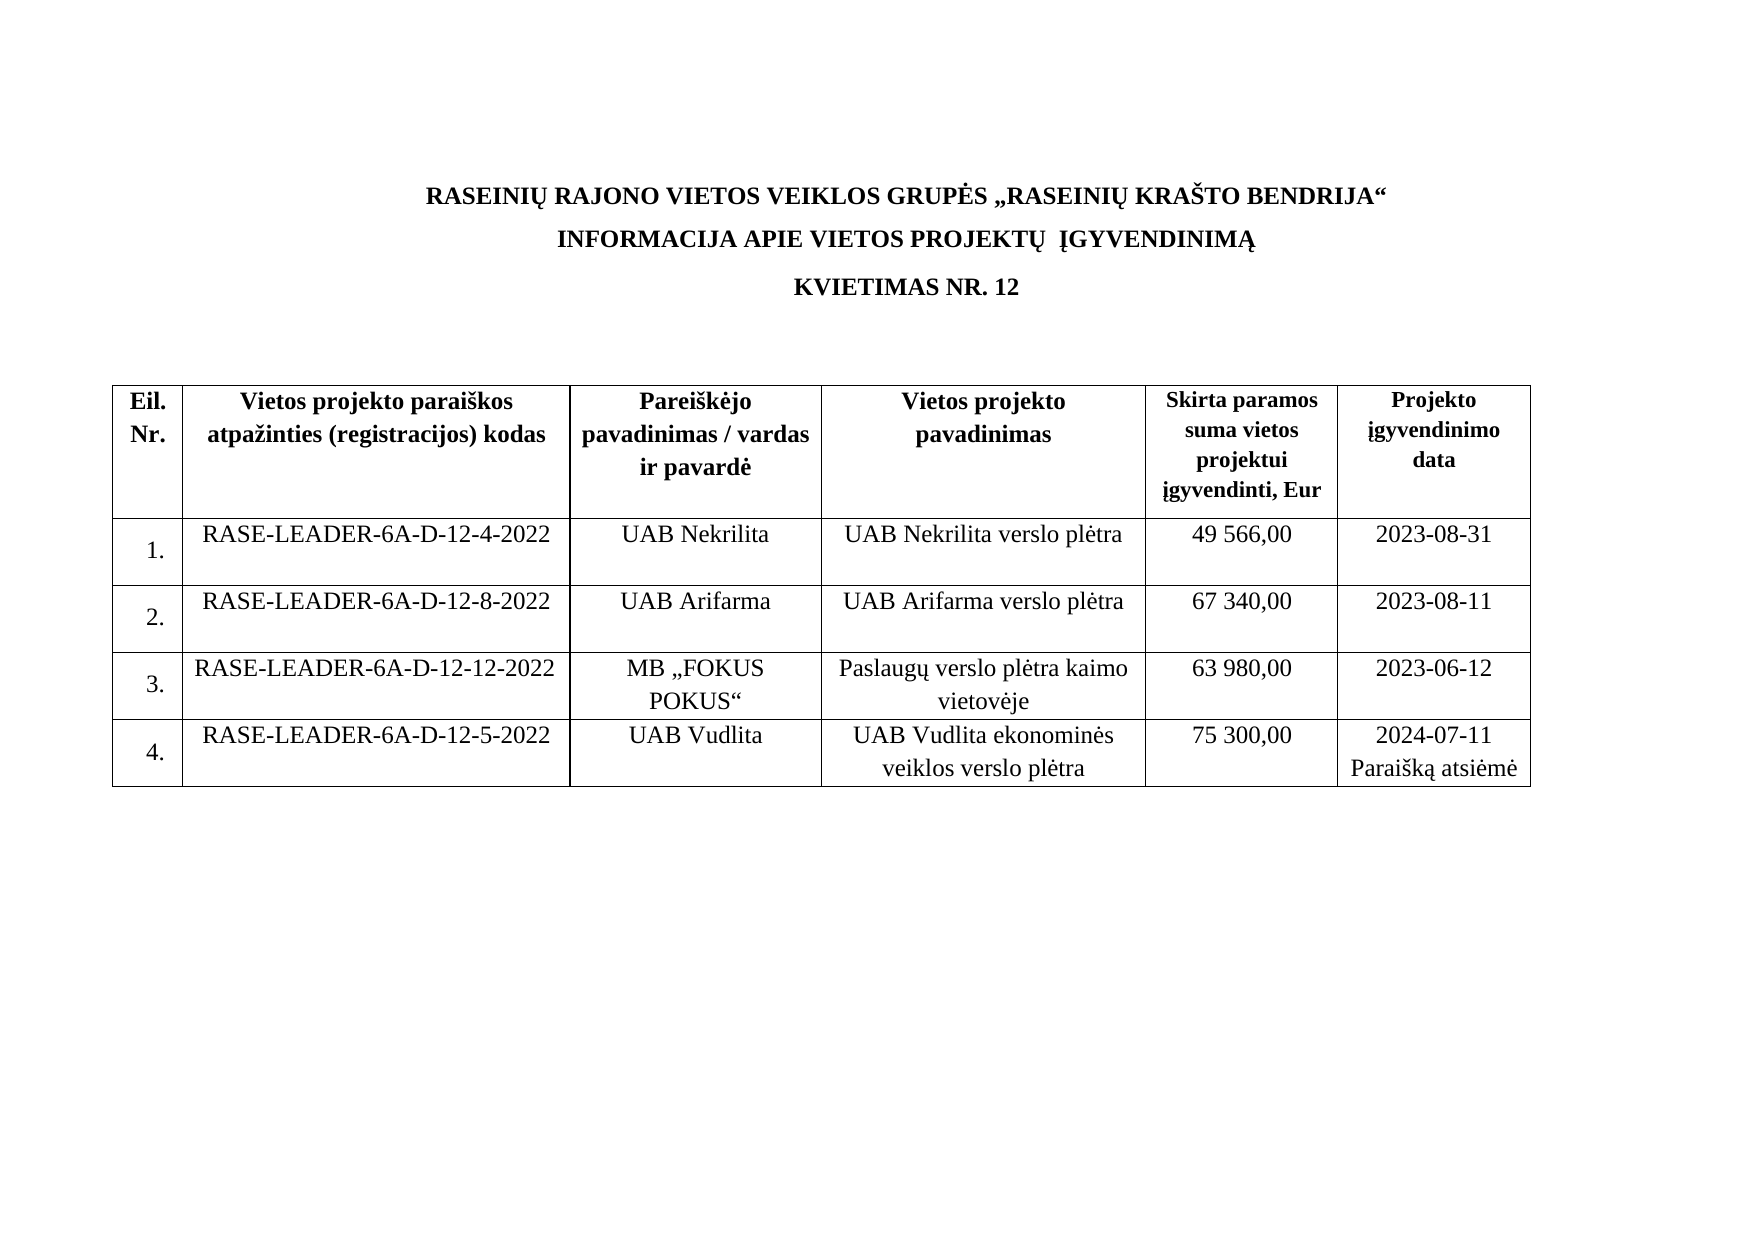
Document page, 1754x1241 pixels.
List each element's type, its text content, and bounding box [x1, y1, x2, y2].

table_cell 3. [113, 653, 182, 719]
table_cell RASE-LEADER-6A-D-12-4-2022 [183, 519, 569, 585]
table_cell UAB Nekrilita verslo plėtra [822, 519, 1145, 585]
table_header Vietos projekto pavadinimas [822, 386, 1145, 518]
table_cell UAB Arifarma verslo plėtra [822, 586, 1145, 652]
table_cell 2023-08-11 [1338, 586, 1530, 652]
subtitle RASEINIŲ RAJONO VIETOS VEIKLOS GRUPĖS „RASEINIŲ KRAŠTO BENDRIJA“ [118, 181, 1695, 209]
table_cell 75 300,00 [1146, 720, 1337, 786]
table_cell UAB Vudlita [571, 720, 821, 786]
table_header Projekto įgyvendinimo data [1338, 386, 1530, 518]
table_cell 67 340,00 [1146, 586, 1337, 652]
table_cell UAB Arifarma [571, 586, 821, 652]
table_header Skirta paramos suma vietos projektui įgyvendinti, Eur [1146, 386, 1337, 518]
table_cell 2. [113, 586, 182, 652]
text KVIETIMAS NR. 12 [118, 272, 1695, 300]
table_cell RASE-LEADER-6A-D-12-5-2022 [183, 720, 569, 786]
table_cell 63 980,00 [1146, 653, 1337, 719]
table_cell 2023-06-12 [1338, 653, 1530, 719]
table_cell 1. [113, 519, 182, 585]
table_header Eil. Nr. [113, 386, 182, 518]
text INFORMACIJA APIE VIETOS PROJEKTŲ ĮGYVENDINIMĄ [118, 224, 1695, 253]
table_cell MB „FOKUS POKUS“ [571, 653, 821, 719]
table_cell UAB Vudlita ekonominės veiklos verslo plėtra [822, 720, 1145, 786]
table_cell 49 566,00 [1146, 519, 1337, 585]
table_header Vietos projekto paraiškos atpažinties (registracijos) kodas [183, 386, 569, 518]
table_cell RASE-LEADER-6A-D-12-12-2022 [183, 653, 569, 719]
table_cell RASE-LEADER-6A-D-12-8-2022 [183, 586, 569, 652]
table_header Pareiškėjo pavadinimas / vardas ir pavardė [571, 386, 821, 518]
table_cell Paslaugų verslo plėtra kaimo vietovėje [822, 653, 1145, 719]
table_cell 2024-07-11 Paraišką atsiėmė [1338, 720, 1530, 786]
table_cell 2023-08-31 [1338, 519, 1530, 585]
table_cell UAB Nekrilita [571, 519, 821, 585]
table_cell 4. [113, 720, 182, 786]
